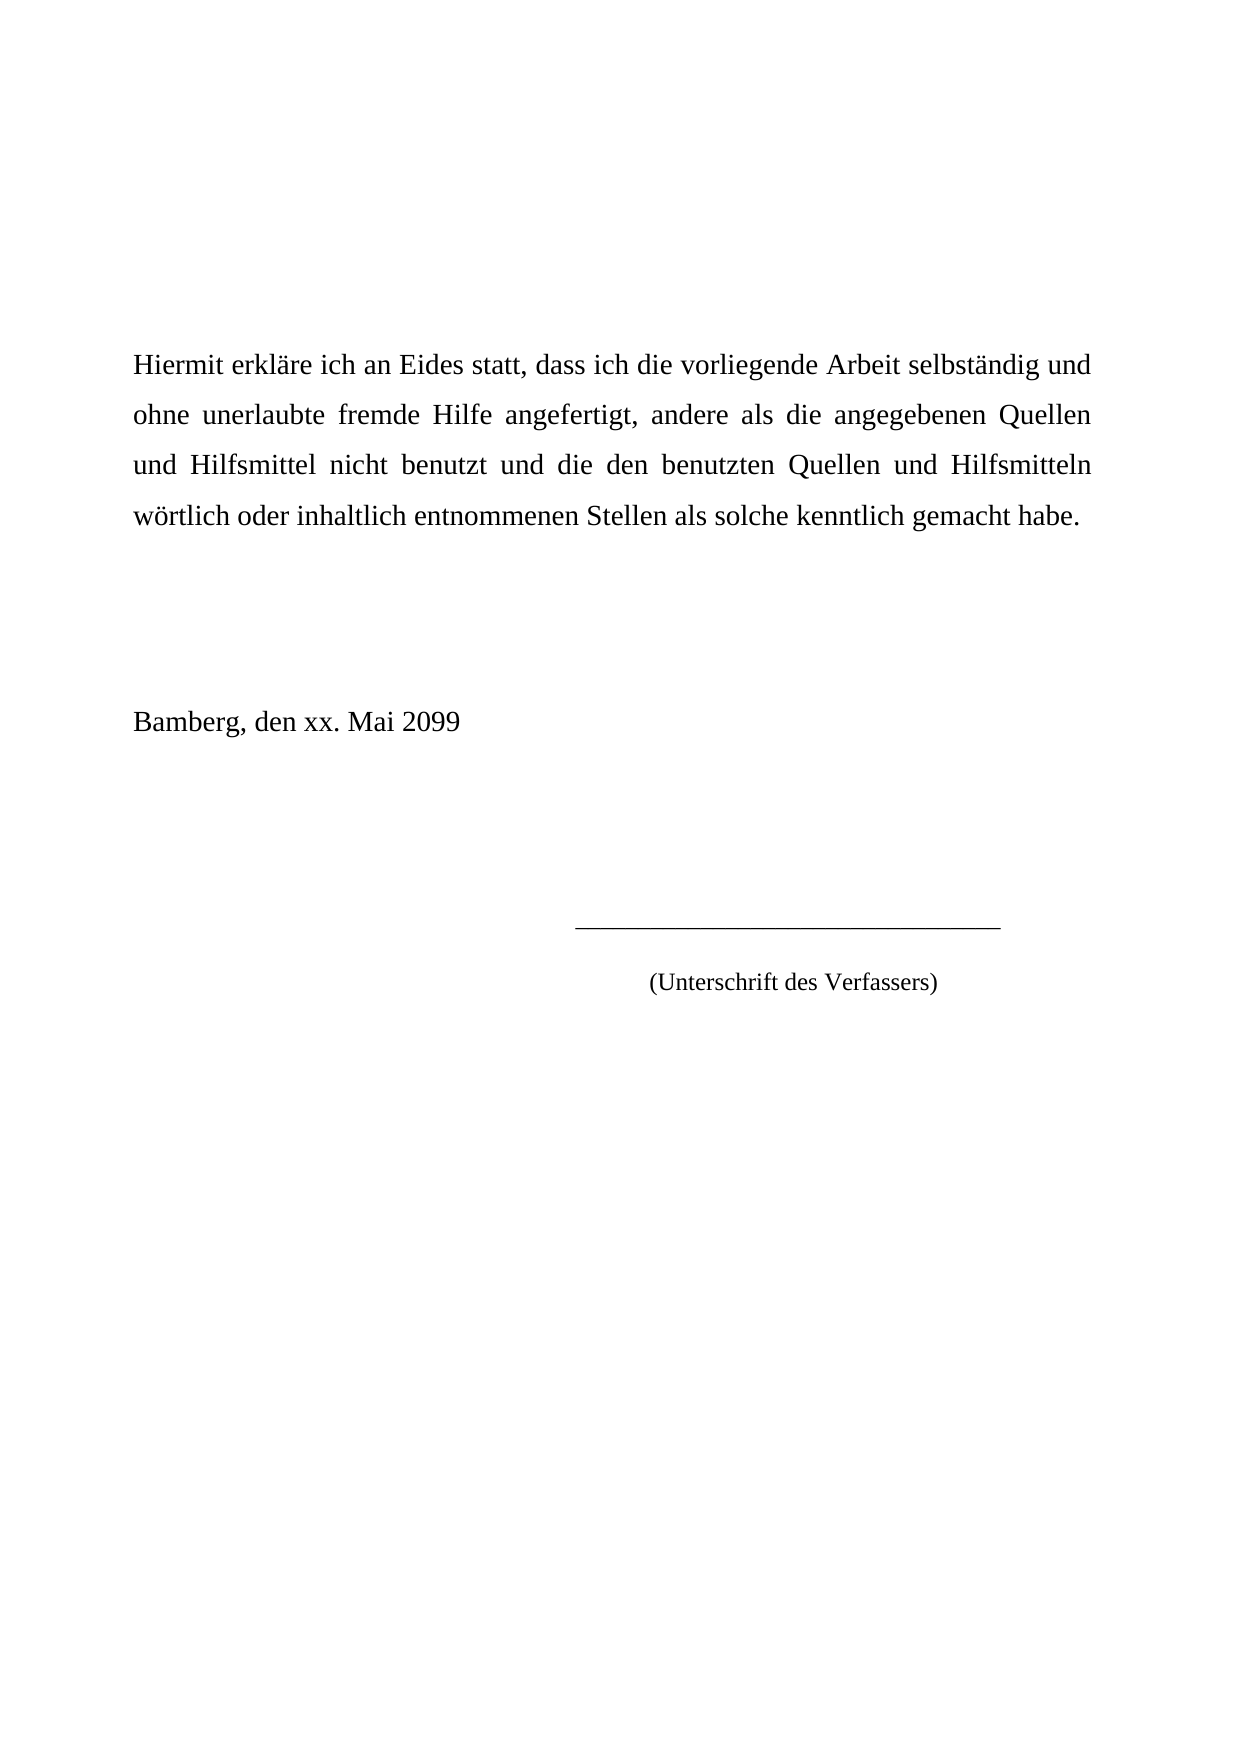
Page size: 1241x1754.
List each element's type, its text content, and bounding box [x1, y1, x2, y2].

text (Unterschrift des Verfassers) [133, 967, 1092, 996]
text Hiermit erkläre ich an Eides statt, dass ich die vorliegende Arbeit selbständig und ohne unerlaubte fremde Hilfe angefertigt, andere als die angegebenen Quellen und Hilfsmittel nicht benutzt und die den benutzten Quellen und Hilfsmitteln wörtlich oder inhaltlich entnommenen Stellen als solche kenntlich gemacht habe. [133, 347, 1092, 531]
text Bamberg, den xx. Mai 2099 [133, 704, 1092, 737]
text __________________________________ [133, 903, 1092, 932]
